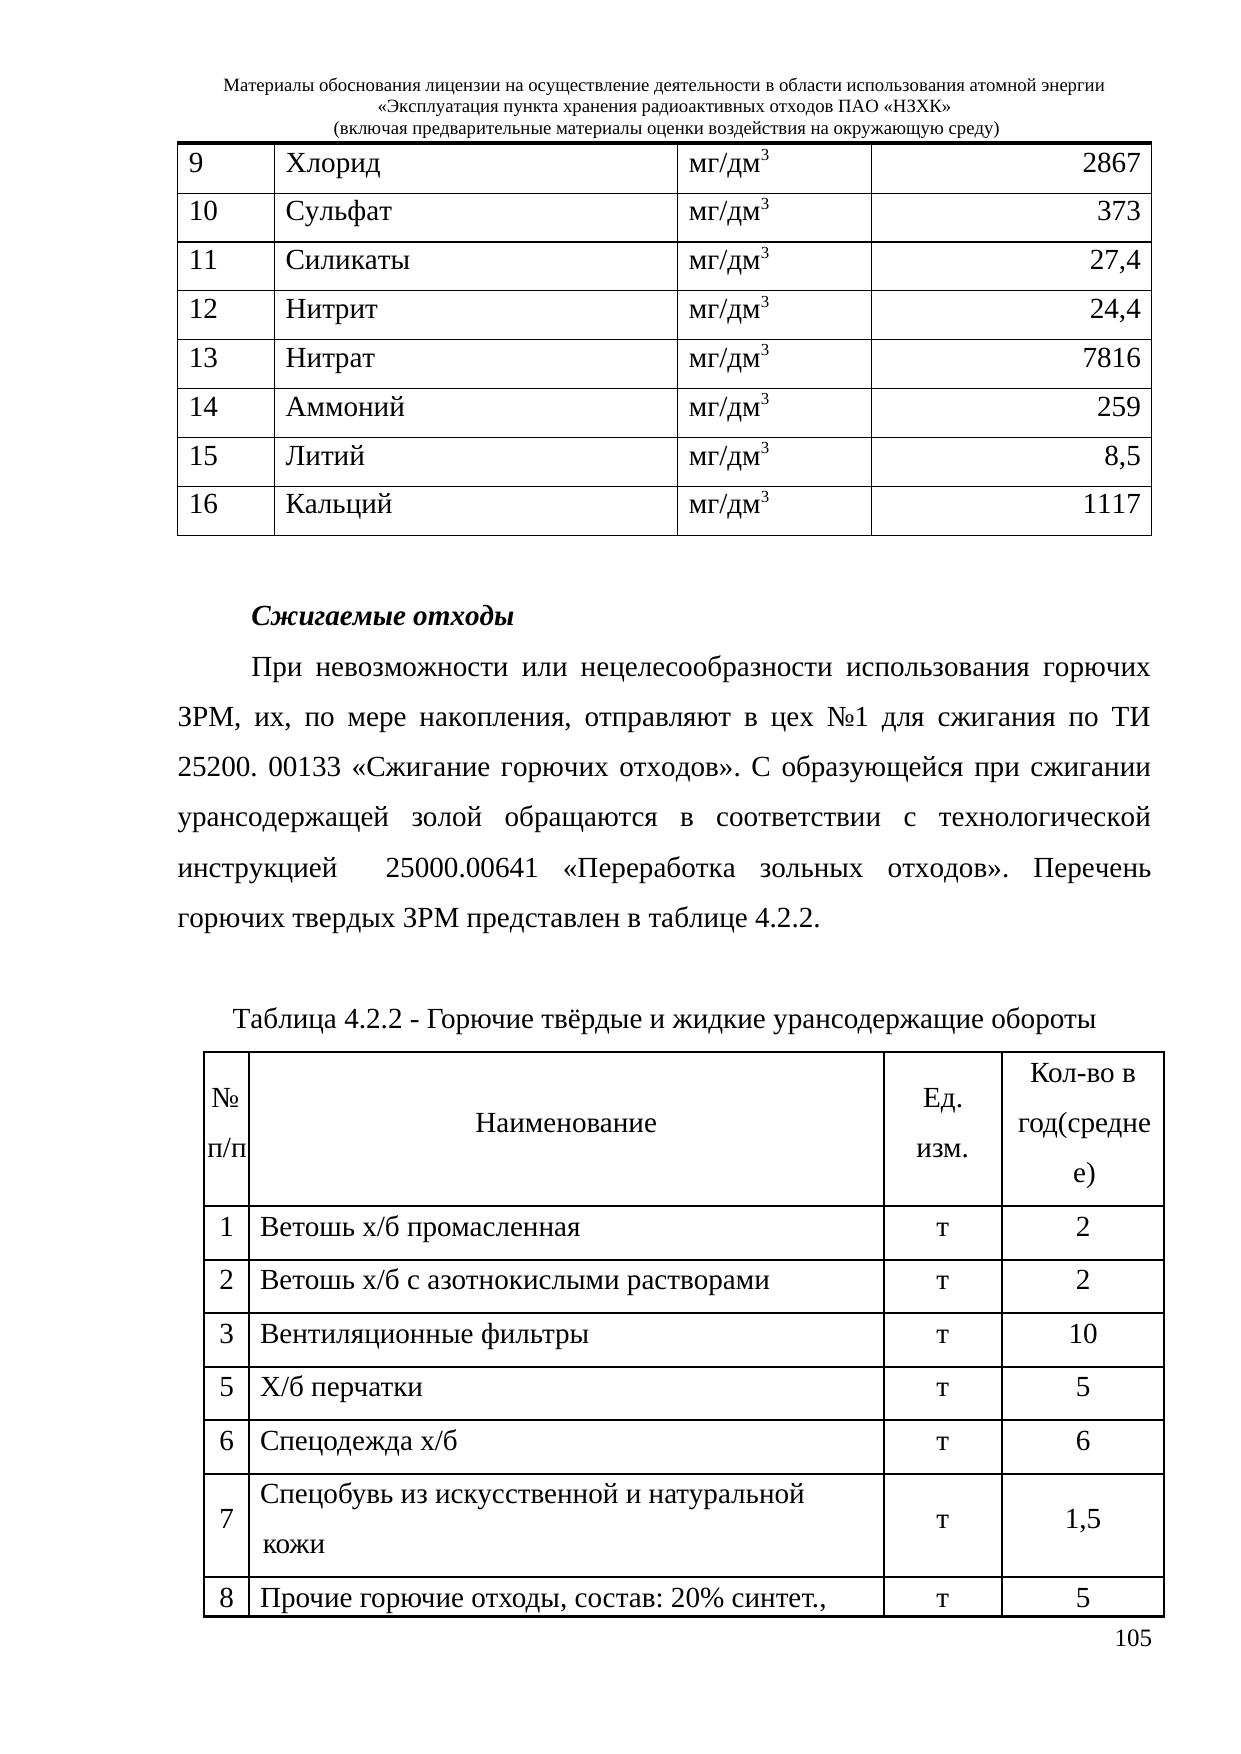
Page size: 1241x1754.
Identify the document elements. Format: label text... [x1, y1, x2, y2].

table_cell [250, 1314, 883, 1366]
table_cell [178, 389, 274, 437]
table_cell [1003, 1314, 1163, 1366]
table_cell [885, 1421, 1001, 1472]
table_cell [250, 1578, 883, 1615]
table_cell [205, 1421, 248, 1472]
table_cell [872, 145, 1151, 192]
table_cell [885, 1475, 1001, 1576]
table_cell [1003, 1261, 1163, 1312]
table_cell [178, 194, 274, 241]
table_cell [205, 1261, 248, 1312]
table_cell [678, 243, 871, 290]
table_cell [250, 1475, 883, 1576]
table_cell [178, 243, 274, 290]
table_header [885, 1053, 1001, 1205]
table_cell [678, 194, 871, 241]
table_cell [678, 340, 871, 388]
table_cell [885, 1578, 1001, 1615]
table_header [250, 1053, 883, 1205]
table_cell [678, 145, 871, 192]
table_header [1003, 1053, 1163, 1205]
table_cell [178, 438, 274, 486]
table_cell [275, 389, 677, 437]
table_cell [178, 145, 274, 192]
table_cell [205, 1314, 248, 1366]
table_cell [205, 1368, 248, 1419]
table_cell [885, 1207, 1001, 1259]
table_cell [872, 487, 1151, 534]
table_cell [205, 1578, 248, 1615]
text Сжигаемые отходы [177, 598, 1104, 632]
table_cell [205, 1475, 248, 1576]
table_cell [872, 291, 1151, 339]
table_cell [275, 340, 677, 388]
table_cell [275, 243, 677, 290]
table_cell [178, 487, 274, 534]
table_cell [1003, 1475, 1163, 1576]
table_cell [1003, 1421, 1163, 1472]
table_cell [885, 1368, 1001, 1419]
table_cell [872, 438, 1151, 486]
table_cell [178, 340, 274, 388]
text При невозможности или нецелесообразности использования горючих ЗРМ, их, по мере накопления, отправляют в цех №1 для сжигания по ТИ 25200. 00133 «Сжигание горючих отходов». С образующейся при сжигании урансодержащей золой обращаются в соответствии с технологической инструкцией 25000.00641 «Переработка зольных отходов». Перечень горючих твердых ЗРМ представлен в таблице 4.2.2. [177, 649, 1152, 934]
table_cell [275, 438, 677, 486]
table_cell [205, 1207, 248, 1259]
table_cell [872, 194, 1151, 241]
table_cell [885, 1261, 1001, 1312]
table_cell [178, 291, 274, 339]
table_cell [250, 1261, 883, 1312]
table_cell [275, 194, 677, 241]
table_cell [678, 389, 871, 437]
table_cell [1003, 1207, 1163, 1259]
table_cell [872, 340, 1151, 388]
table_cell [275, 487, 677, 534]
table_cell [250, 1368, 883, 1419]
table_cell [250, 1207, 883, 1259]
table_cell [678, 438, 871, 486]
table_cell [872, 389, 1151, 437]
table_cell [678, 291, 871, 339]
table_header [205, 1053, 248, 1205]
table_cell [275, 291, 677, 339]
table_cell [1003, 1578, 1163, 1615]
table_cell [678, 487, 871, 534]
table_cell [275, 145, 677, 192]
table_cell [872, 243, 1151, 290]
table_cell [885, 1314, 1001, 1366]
text Таблица 4.2.2 - Горючие твёрдые и жидкие урансодержащие обороты [177, 1001, 1152, 1034]
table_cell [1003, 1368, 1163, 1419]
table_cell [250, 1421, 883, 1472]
